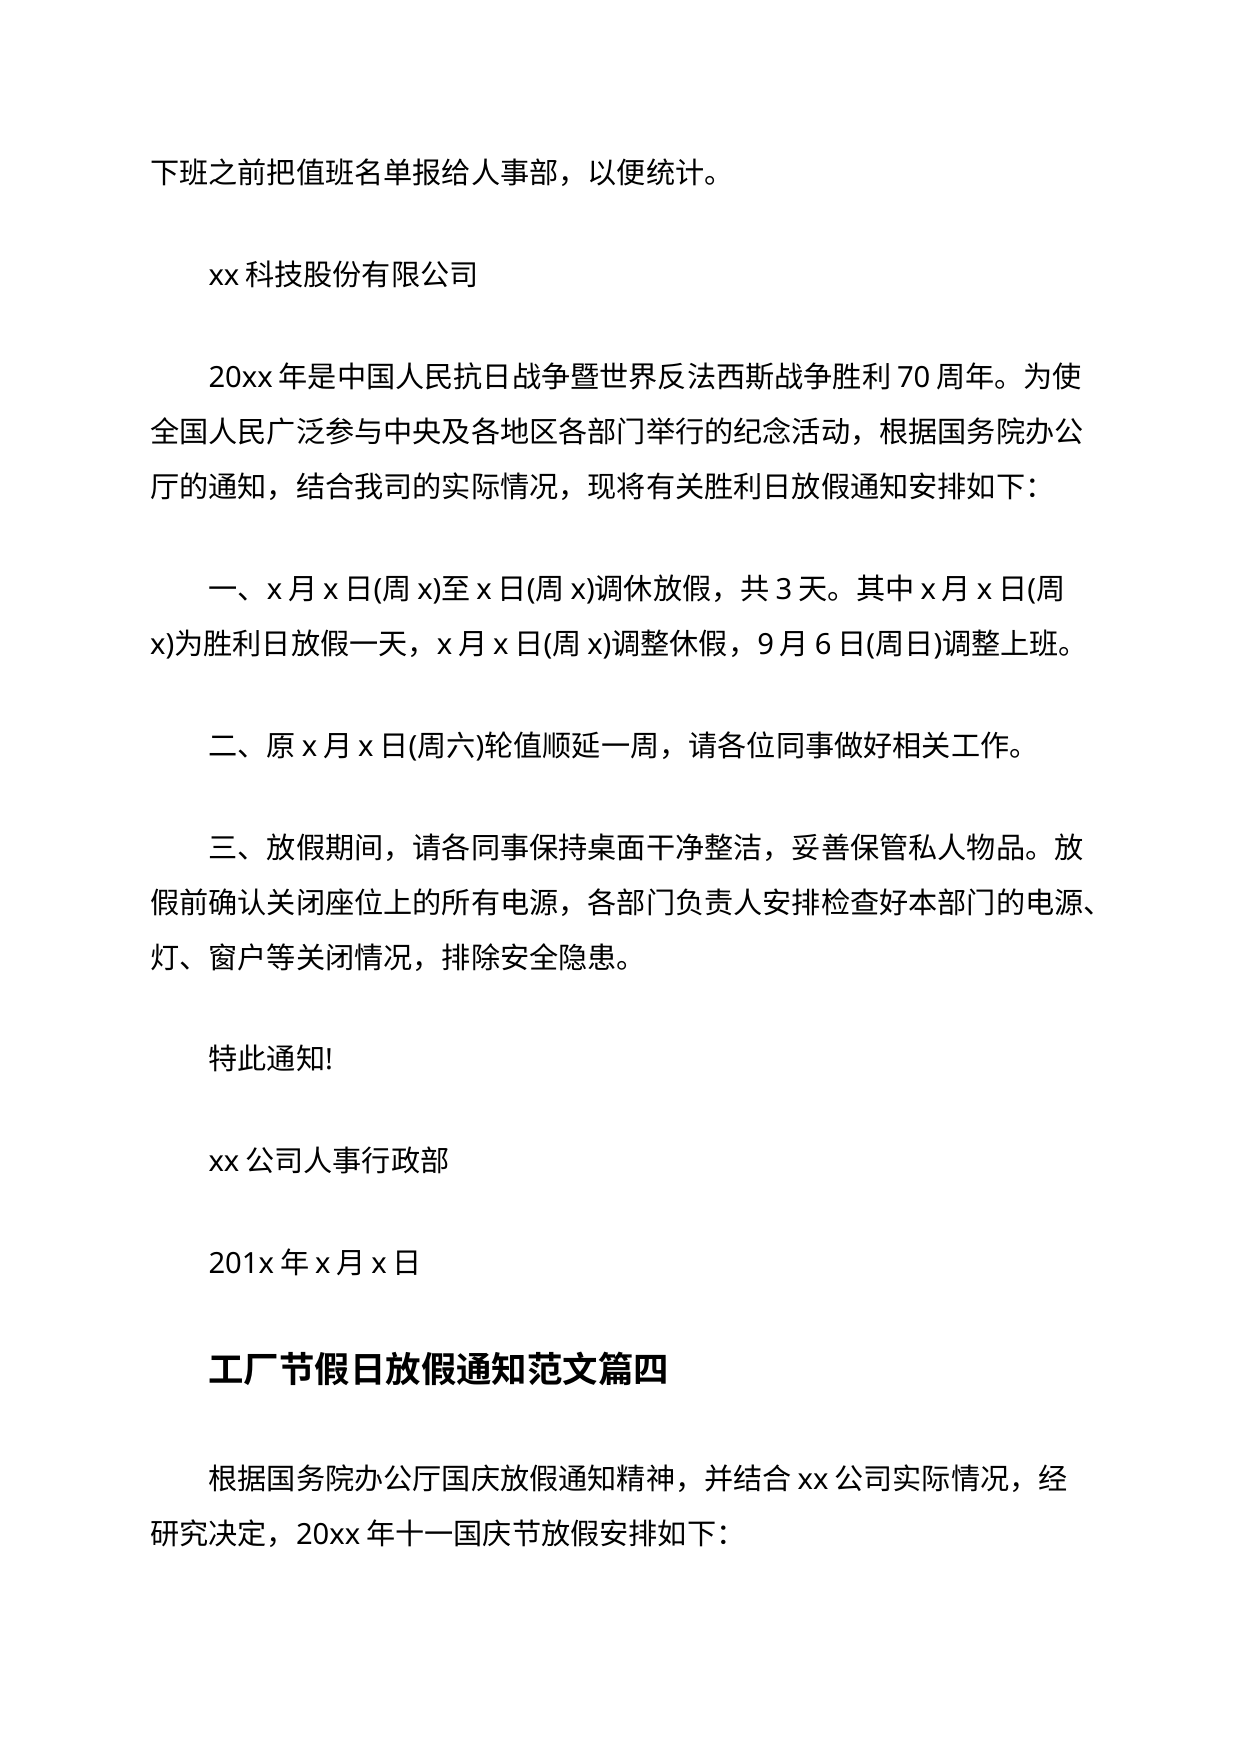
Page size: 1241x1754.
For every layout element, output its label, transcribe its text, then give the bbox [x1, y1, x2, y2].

text 三、放假期间，请各同事保持桌面干净整洁，妥善保管私人物品。放假前确认关闭座位上的所有电源，各部门负责人安排检查好本部门的电源、灯、窗户等关闭情况，排除安全隐患。 [150, 824, 1090, 976]
text xx科技股份有限公司 [150, 252, 1090, 294]
text 特此通知! [150, 1036, 1090, 1078]
text xx公司人事行政部 [150, 1138, 1090, 1180]
text 20xx年是中国人民抗日战争暨世界反法西斯战争胜利70周年。为使全国人民广泛参与中央及各地区各部门举行的纪念活动，根据国务院办公厅的通知，结合我司的实际情况，现将有关胜利日放假通知安排如下： [150, 354, 1090, 506]
text 一、x月x日(周x)至x日(周x)调休放假，共3天。其中x月x日(周x)为胜利日放假一天，x月x日(周x)调整休假，9月6日(周日)调整上班。 [150, 565, 1090, 663]
text 工厂节假日放假通知范文篇四 [150, 1342, 1090, 1393]
text 根据国务院办公厅国庆放假通知精神，并结合xx公司实际情况，经研究决定，20xx年十一国庆节放假安排如下： [150, 1455, 1090, 1553]
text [150, 150, 1090, 192]
text 201x年x月x日 [150, 1240, 1090, 1282]
text 二、原x月x日(周六)轮值顺延一周，请各位同事做好相关工作。 [150, 722, 1090, 765]
